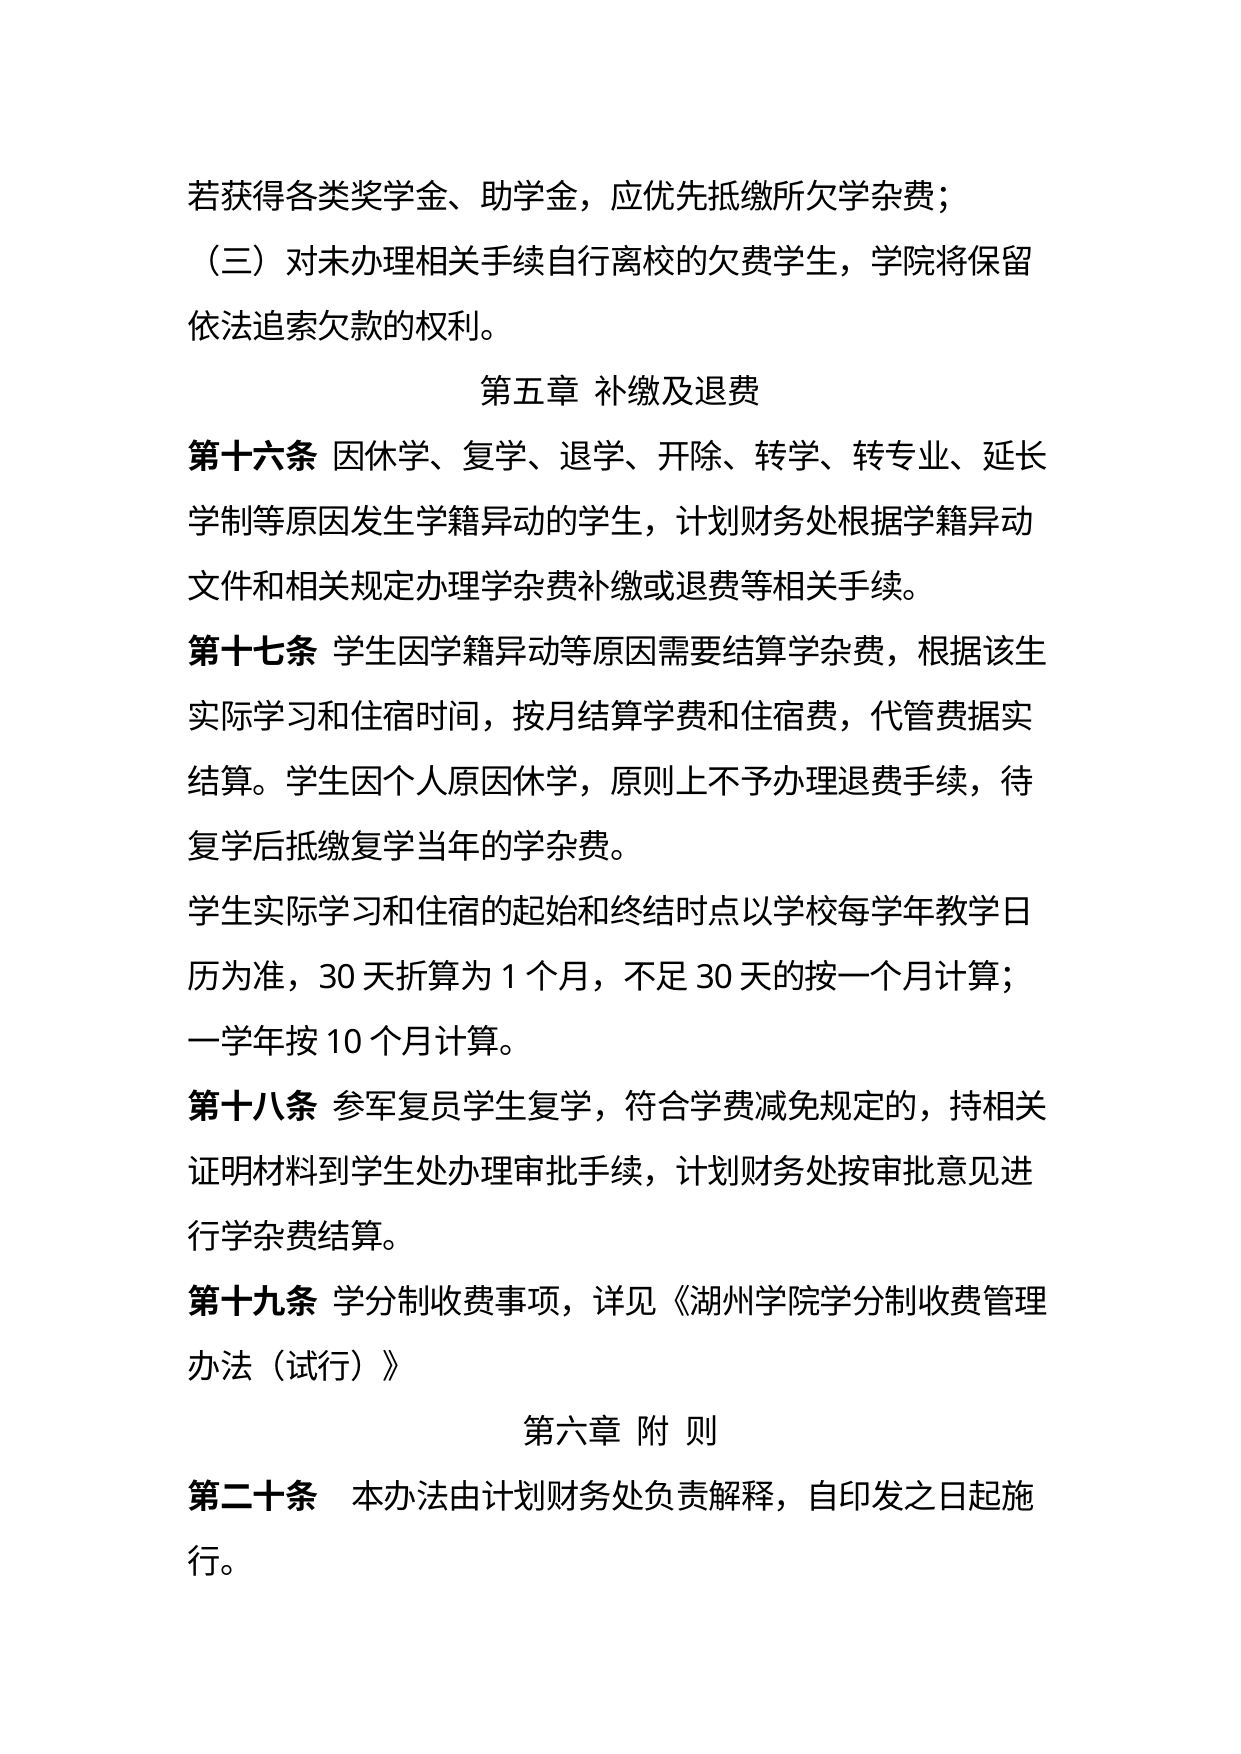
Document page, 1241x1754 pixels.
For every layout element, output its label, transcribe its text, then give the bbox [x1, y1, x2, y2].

text 第十七条 学生因学籍异动等原因需要结算学杂费，根据该生实际学习和住宿时间，按月结算学费和住宿费，代管费据实结算。学生因个人原因休学，原则上不予办理退费手续，待复学后抵缴复学当年的学杂费。 [187, 617, 1053, 877]
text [187, 162, 1053, 227]
text 第五章 补缴及退费 [187, 357, 1053, 422]
text 第二十条 本办法由计划财务处负责解释，自印发之日起施行。 [187, 1462, 1053, 1592]
text 第十六条 因休学、复学、退学、开除、转学、转专业、延长学制等原因发生学籍异动的学生，计划财务处根据学籍异动文件和相关规定办理学杂费补缴或退费等相关手续。 [187, 422, 1053, 617]
text （三）对未办理相关手续自行离校的欠费学生，学院将保留依法追索欠款的权利。 [187, 227, 1053, 357]
text 第十八条 参军复员学生复学，符合学费减免规定的，持相关证明材料到学生处办理审批手续，计划财务处按审批意见进行学杂费结算。 [187, 1072, 1053, 1267]
text 第十九条 学分制收费事项，详见《湖州学院学分制收费管理办法（试行）》 [187, 1267, 1053, 1397]
text 学生实际学习和住宿的起始和终结时点以学校每学年教学日历为准，30天折算为1个月，不足30天的按一个月计算；一学年按10个月计算。 [187, 877, 1053, 1072]
text 第六章 附 则 [187, 1397, 1053, 1462]
